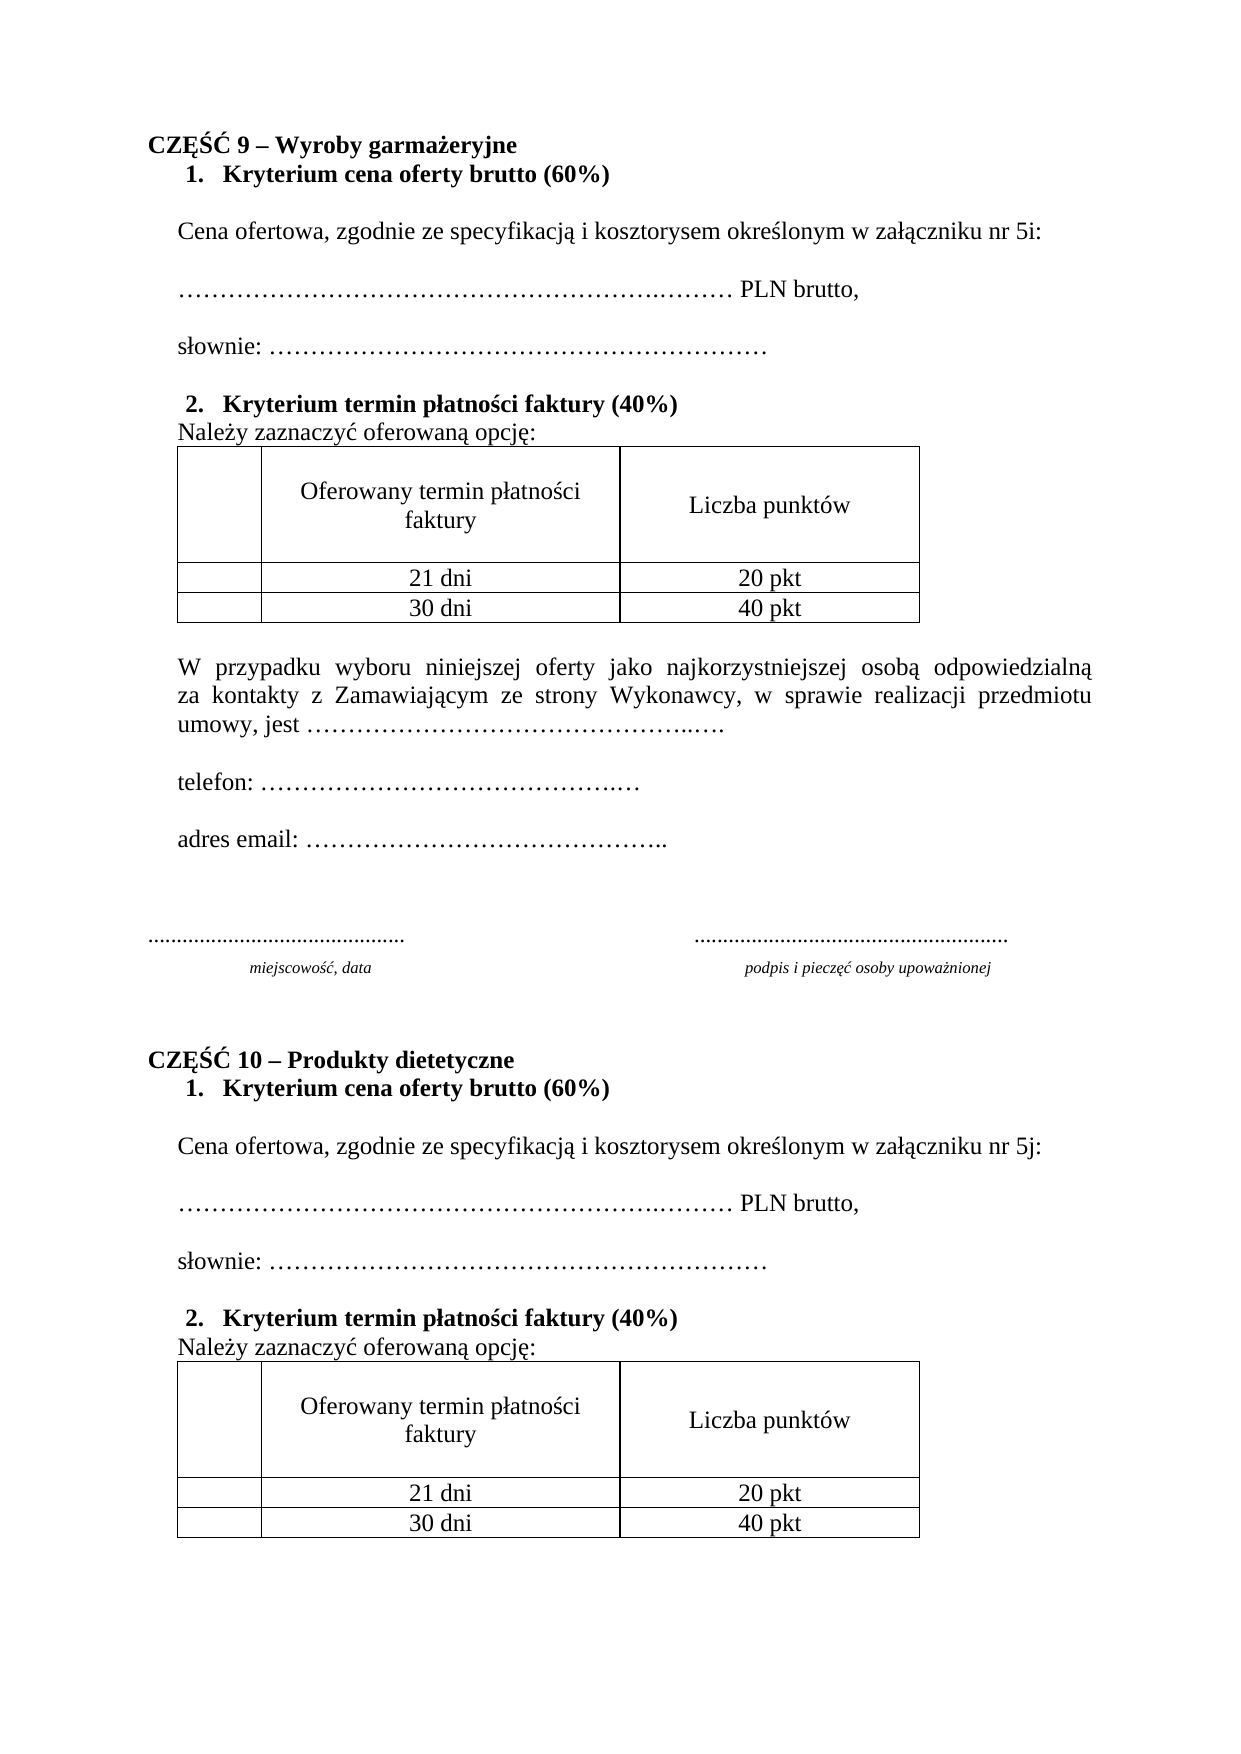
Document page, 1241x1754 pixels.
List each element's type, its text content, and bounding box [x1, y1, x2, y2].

text adres email: …………………………………….. [177, 824, 1093, 853]
text Cena ofertowa, zgodnie ze specyfikacją i kosztorysem określonym w załączniku nr 5i: [177, 216, 1093, 245]
list Kryterium termin płatności faktury (40%) [185, 389, 1093, 417]
table_cell 21 dni [262, 563, 619, 592]
table_cell 20 pkt [621, 1478, 919, 1507]
table_cell [178, 593, 261, 622]
text ............................................. ....................................................... [148, 921, 1093, 947]
table_cell 21 dni [262, 1478, 619, 1507]
table_header [178, 447, 261, 562]
text Cena ofertowa, zgodnie ze specyfikacją i kosztorysem określonym w załączniku nr 5j: [177, 1131, 1093, 1160]
text CZĘŚĆ 9 – Wyroby garmażeryjne [148, 130, 1093, 159]
text Należy zaznaczyć oferowaną opcję: [177, 1332, 1093, 1361]
table_header Liczba punktów [621, 447, 919, 562]
text W przypadku wyboru niniejszej oferty jako najkorzystniejszej osobą odpowiedzialną za kontakty z Zamawiającym ze strony Wykonawcy, w sprawie realizacji przedmiotu umowy, jest ………………………………………..…. [177, 652, 1093, 738]
text Należy zaznaczyć oferowaną opcję: [177, 417, 1093, 446]
table_cell 40 pkt [621, 1508, 919, 1537]
list Kryterium cena oferty brutto (60%) [185, 159, 1093, 187]
text CZĘŚĆ 10 – Produkty dietetyczne [148, 1045, 1093, 1073]
text miejscowość, data podpis i pieczęć osoby upoważnionej [148, 958, 1093, 977]
text słownie: …………………………………………………… [177, 331, 1093, 360]
table_header Oferowany termin płatności faktury [262, 447, 619, 562]
text słownie: …………………………………………………… [177, 1246, 1093, 1275]
list Kryterium termin płatności faktury (40%) [185, 1303, 1093, 1332]
table_cell 30 dni [262, 593, 619, 622]
text telefon: …………………………………….… [177, 767, 1093, 795]
table_header [178, 1362, 261, 1477]
table_cell [178, 1508, 261, 1537]
table_header Liczba punktów [621, 1362, 919, 1477]
table_cell 20 pkt [621, 563, 919, 592]
table_cell 40 pkt [621, 593, 919, 622]
list Kryterium cena oferty brutto (60%) [185, 1073, 1093, 1102]
text ………………………………………………….……… PLN brutto, [177, 274, 1093, 302]
table_cell [178, 1478, 261, 1507]
table_cell 30 dni [262, 1508, 619, 1537]
table_header Oferowany termin płatności faktury [262, 1362, 619, 1477]
table_cell [178, 563, 261, 592]
text ………………………………………………….……… PLN brutto, [177, 1188, 1093, 1217]
